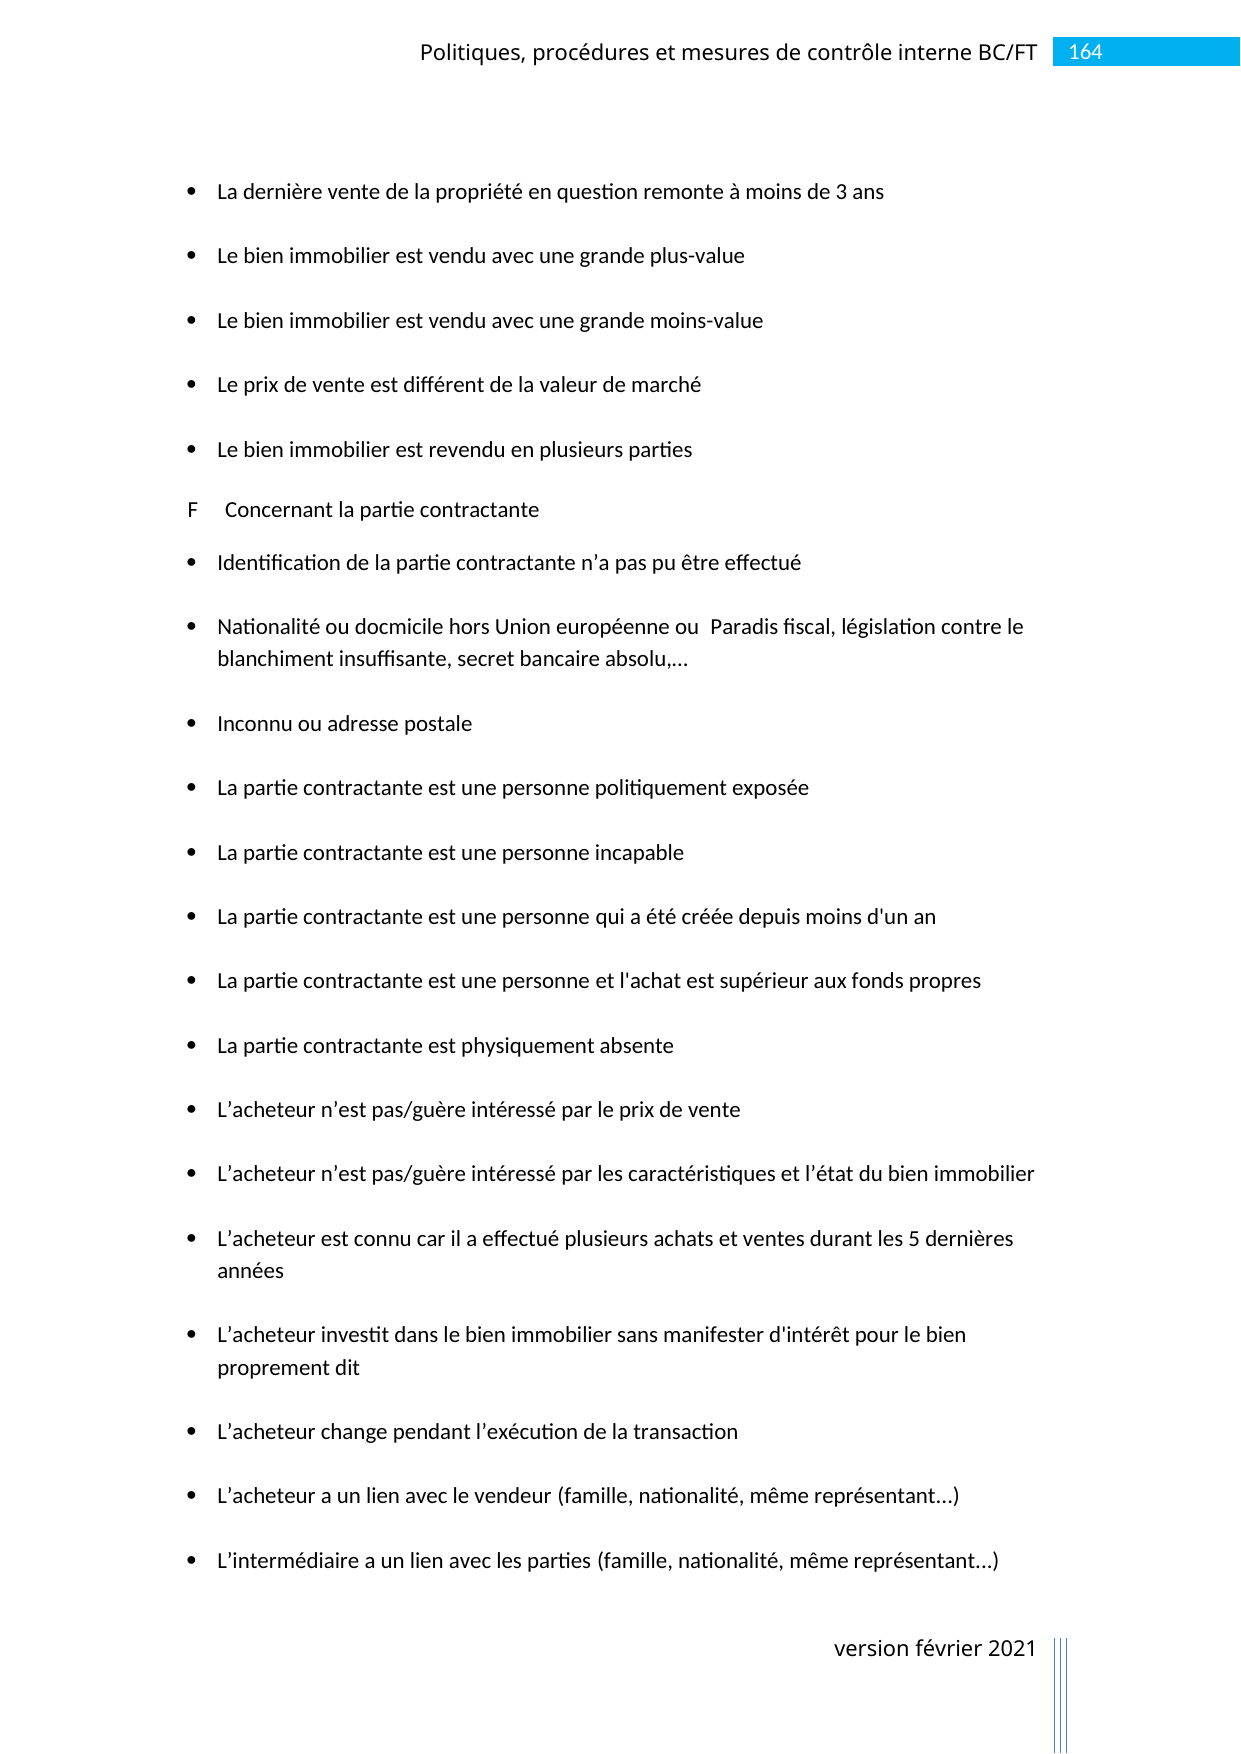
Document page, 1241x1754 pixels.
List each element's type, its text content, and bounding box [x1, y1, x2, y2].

list L’intermédiaire a un lien avec les parties (famille, nationalité, même représentant...) [187, 1546, 1053, 1574]
list La partie contractante est physiquement absente [187, 1031, 1053, 1059]
list La partie contractante est une personne incapable [187, 838, 1053, 866]
list L’acheteur change pendant l’exécution de la transaction [187, 1417, 1053, 1445]
list L’acheteur est connu car il a effectué plusieurs achats et ventes durant les 5 dernières années [187, 1224, 1053, 1284]
list Le prix de vente est différent de la valeur de marché [187, 370, 1053, 398]
list Le bien immobilier est vendu avec une grande moins-value [187, 306, 1053, 334]
list La partie contractante est une personne politiquement exposée [187, 773, 1053, 801]
text F Concernant la partie contractante [187, 495, 1053, 523]
list L’acheteur a un lien avec le vendeur (famille, nationalité, même représentant...) [187, 1481, 1053, 1542]
list Identification de la partie contractante n’a pas pu être effectué [187, 548, 1053, 576]
list L’acheteur n’est pas/guère intéressé par le prix de vente [187, 1095, 1053, 1123]
list L’acheteur investit dans le bien immobilier sans manifester d'intérêt pour le bien proprement dit [187, 1321, 1053, 1381]
list Inconnu ou adresse postale [187, 709, 1053, 737]
list Nationalité ou docmicile hors Union européenne ou Paradis fiscal, législation contre le blanchiment insuffisante, secret bancaire absolu,… [187, 612, 1053, 673]
list La partie contractante est une personne qui a été créée depuis moins d'un an [187, 902, 1053, 930]
list Le bien immobilier est revendu en plusieurs parties [187, 435, 1053, 463]
list La dernière vente de la propriété en question remonte à moins de 3 ans [187, 177, 1053, 205]
list L’acheteur n’est pas/guère intéressé par les caractéristiques et l’état du bien immobilier [187, 1159, 1053, 1188]
list La partie contractante est une personne et l'achat est supérieur aux fonds propres [187, 966, 1053, 994]
list Le bien immobilier est vendu avec une grande plus-value [187, 242, 1053, 270]
